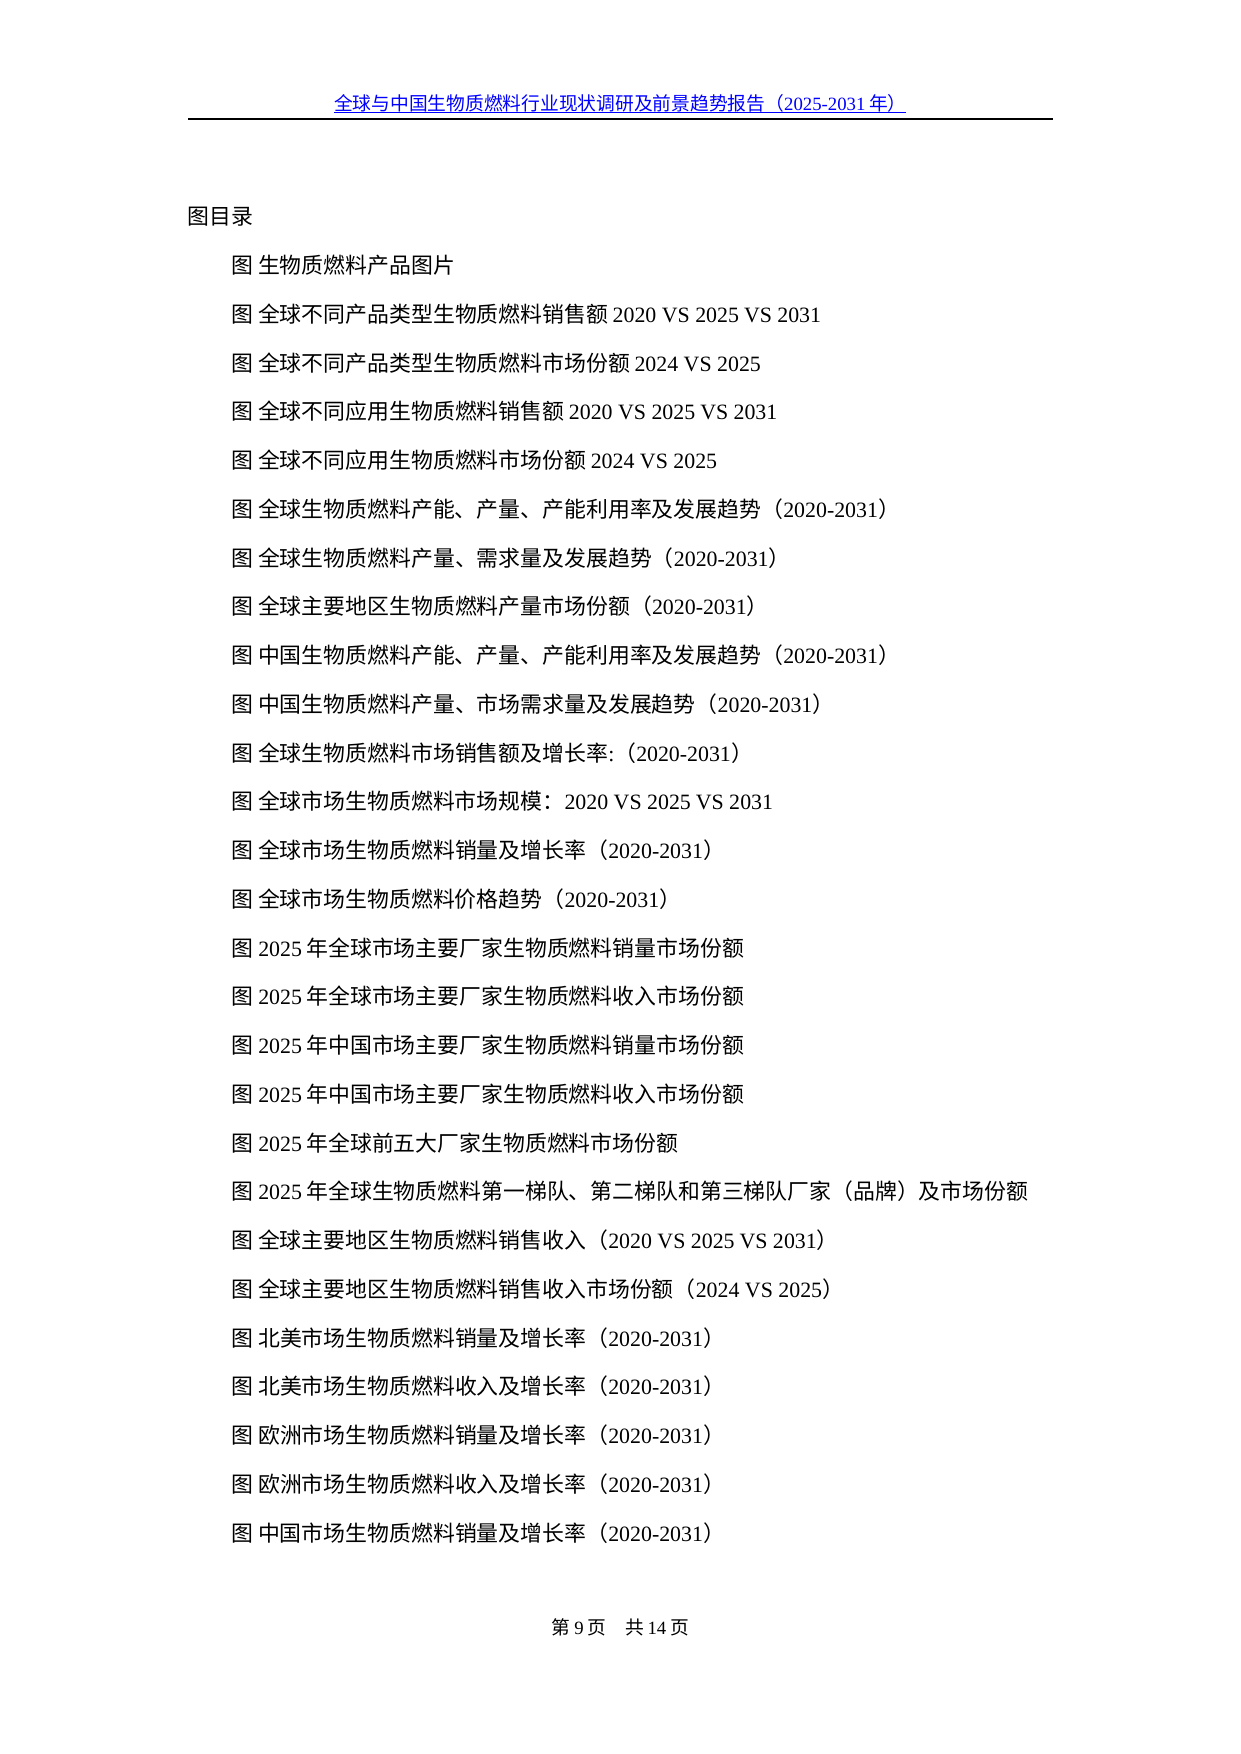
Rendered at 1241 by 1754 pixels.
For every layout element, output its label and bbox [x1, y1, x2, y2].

text [187, 150, 1053, 1548]
